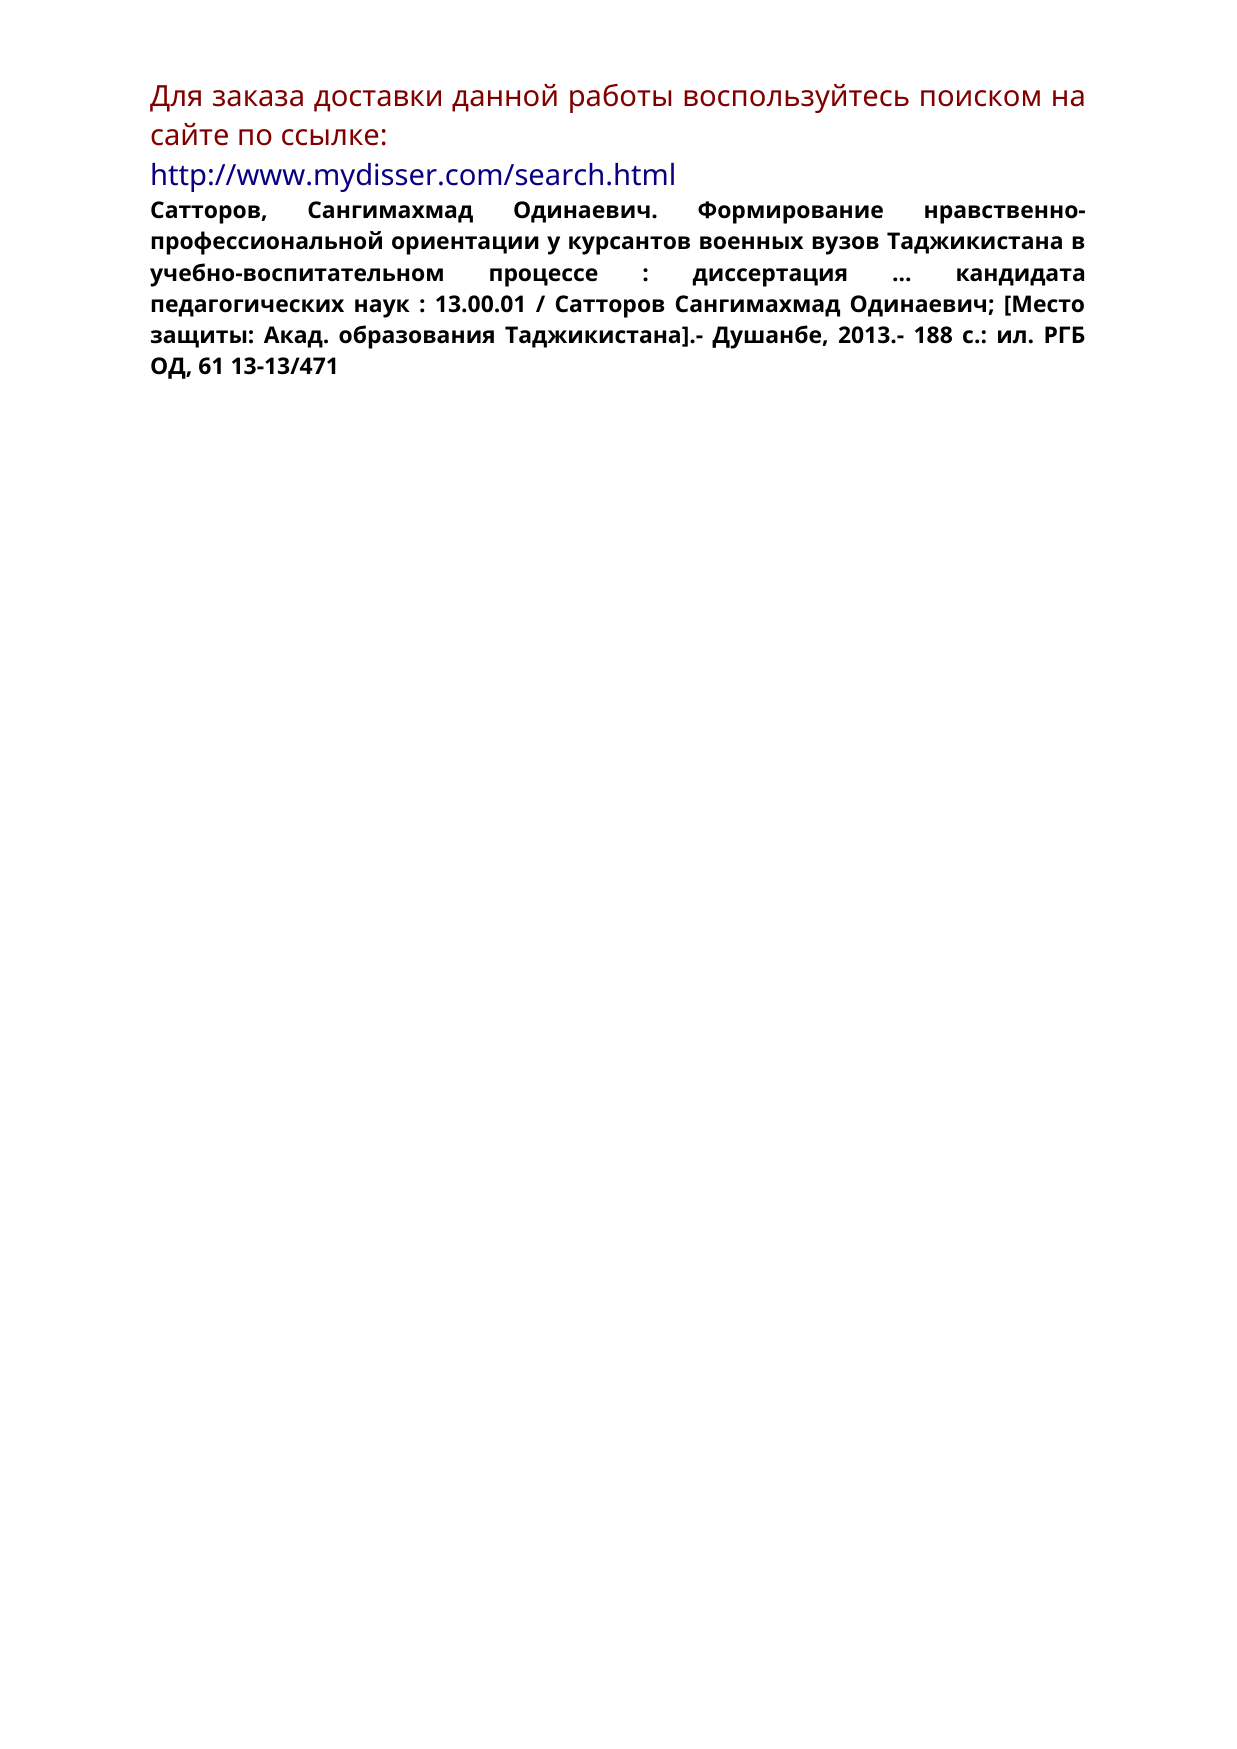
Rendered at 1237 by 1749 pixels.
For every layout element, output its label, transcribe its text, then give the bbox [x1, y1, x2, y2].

text Сатторов, Сангимахмад Одинаевич. Формирование нравственно-профессиональной ориентации у курсантов военных вузов Таджикистана в учебно-воспитательном процессе : диссертация ... кандидата педагогических наук : 13.00.01 / Сатторов Сангимахмад Одинаевич; [Место защиты: Акад. образования Таджикистана].- Душанбе, 2013.- 188 с.: ил. РГБ ОД, 61 13-13/471 [150, 194, 1086, 382]
